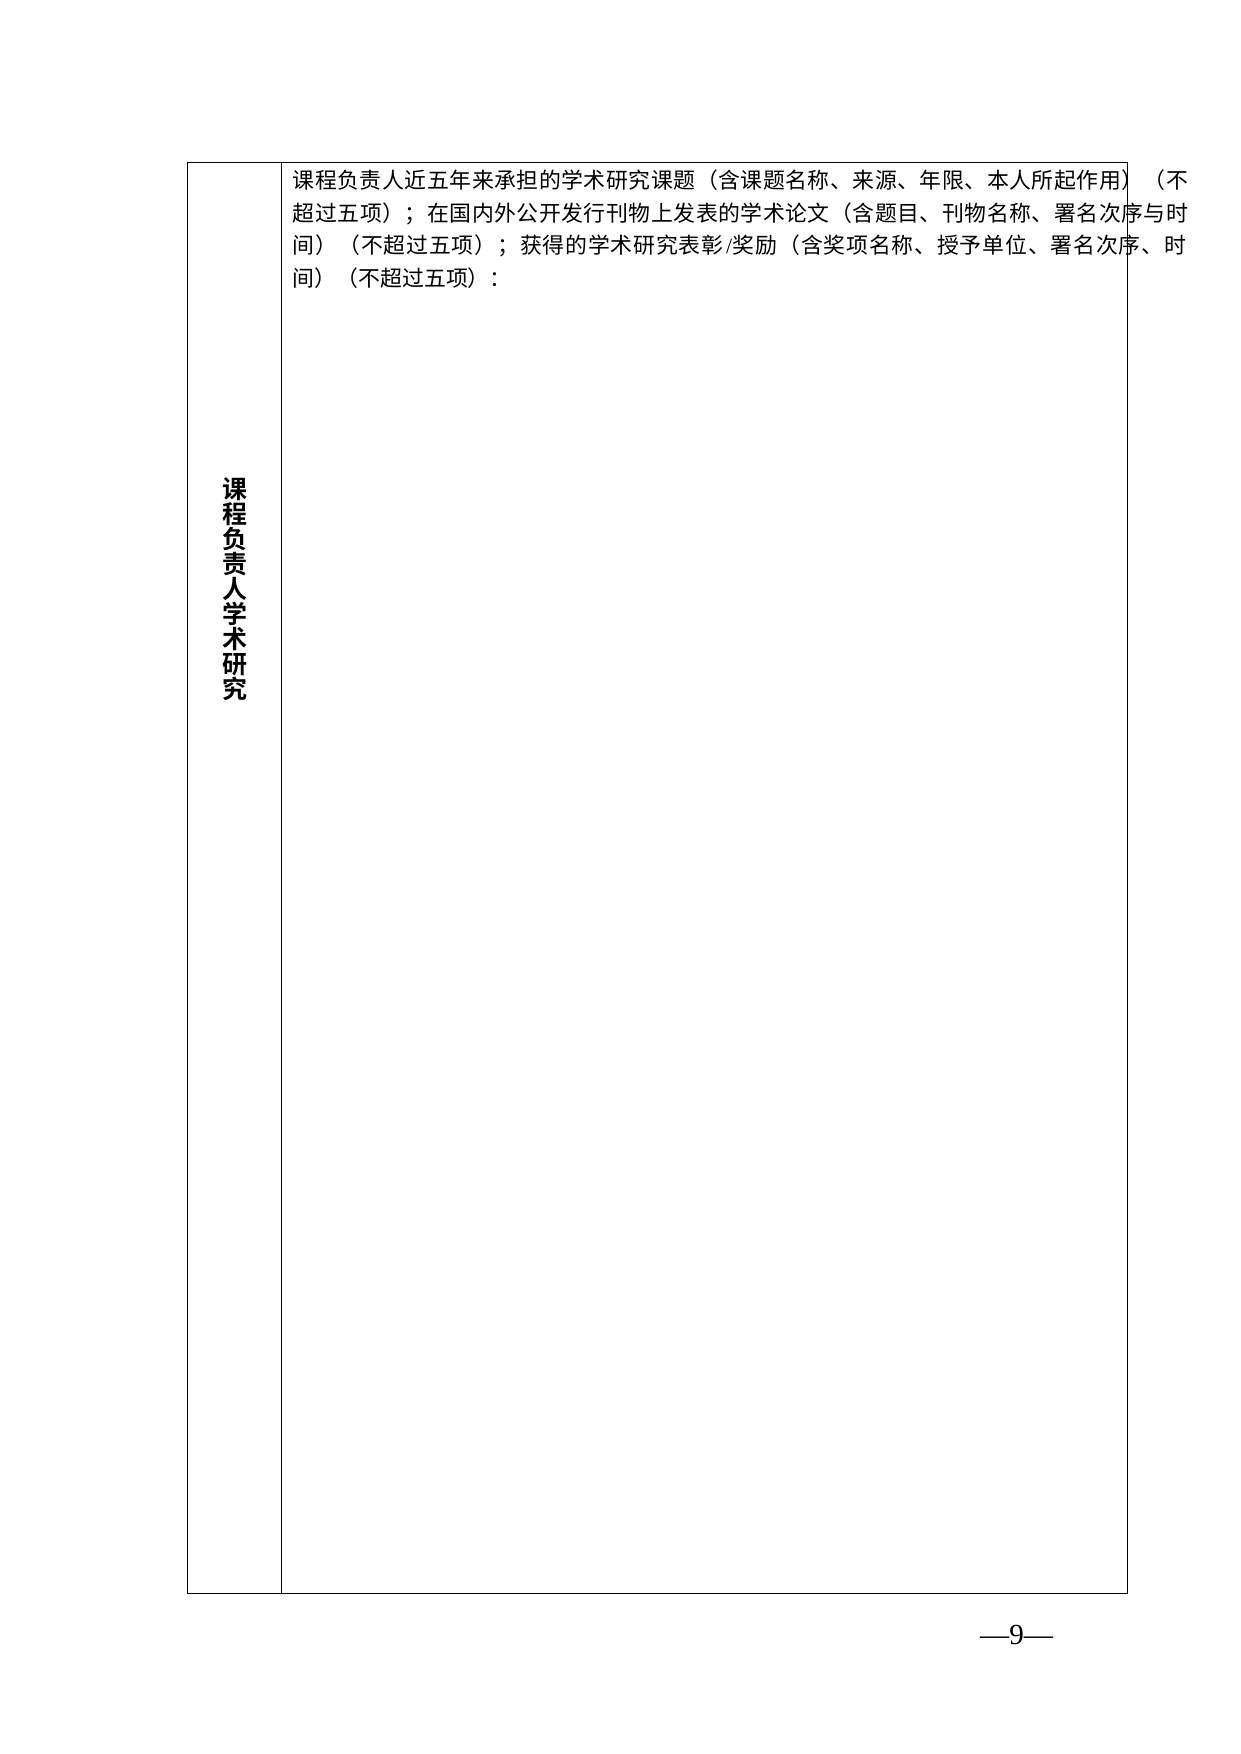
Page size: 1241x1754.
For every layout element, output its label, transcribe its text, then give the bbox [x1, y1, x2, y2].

table_cell 课程负责人学术研究 [188, 163, 281, 1593]
table_cell 课程负责人近五年来承担的学术研究课题（含课题名称、来源、年限、本人所起作用）（不超过五项）；在国内外公开发行刊物上发表的学术论文（含题目、刊物名称、署名次序与时间）（不超过五项）；获得的学术研究表彰/奖励（含奖项名称、授予单位、署名次序、时间）（不超过五项）： [282, 163, 1127, 1593]
